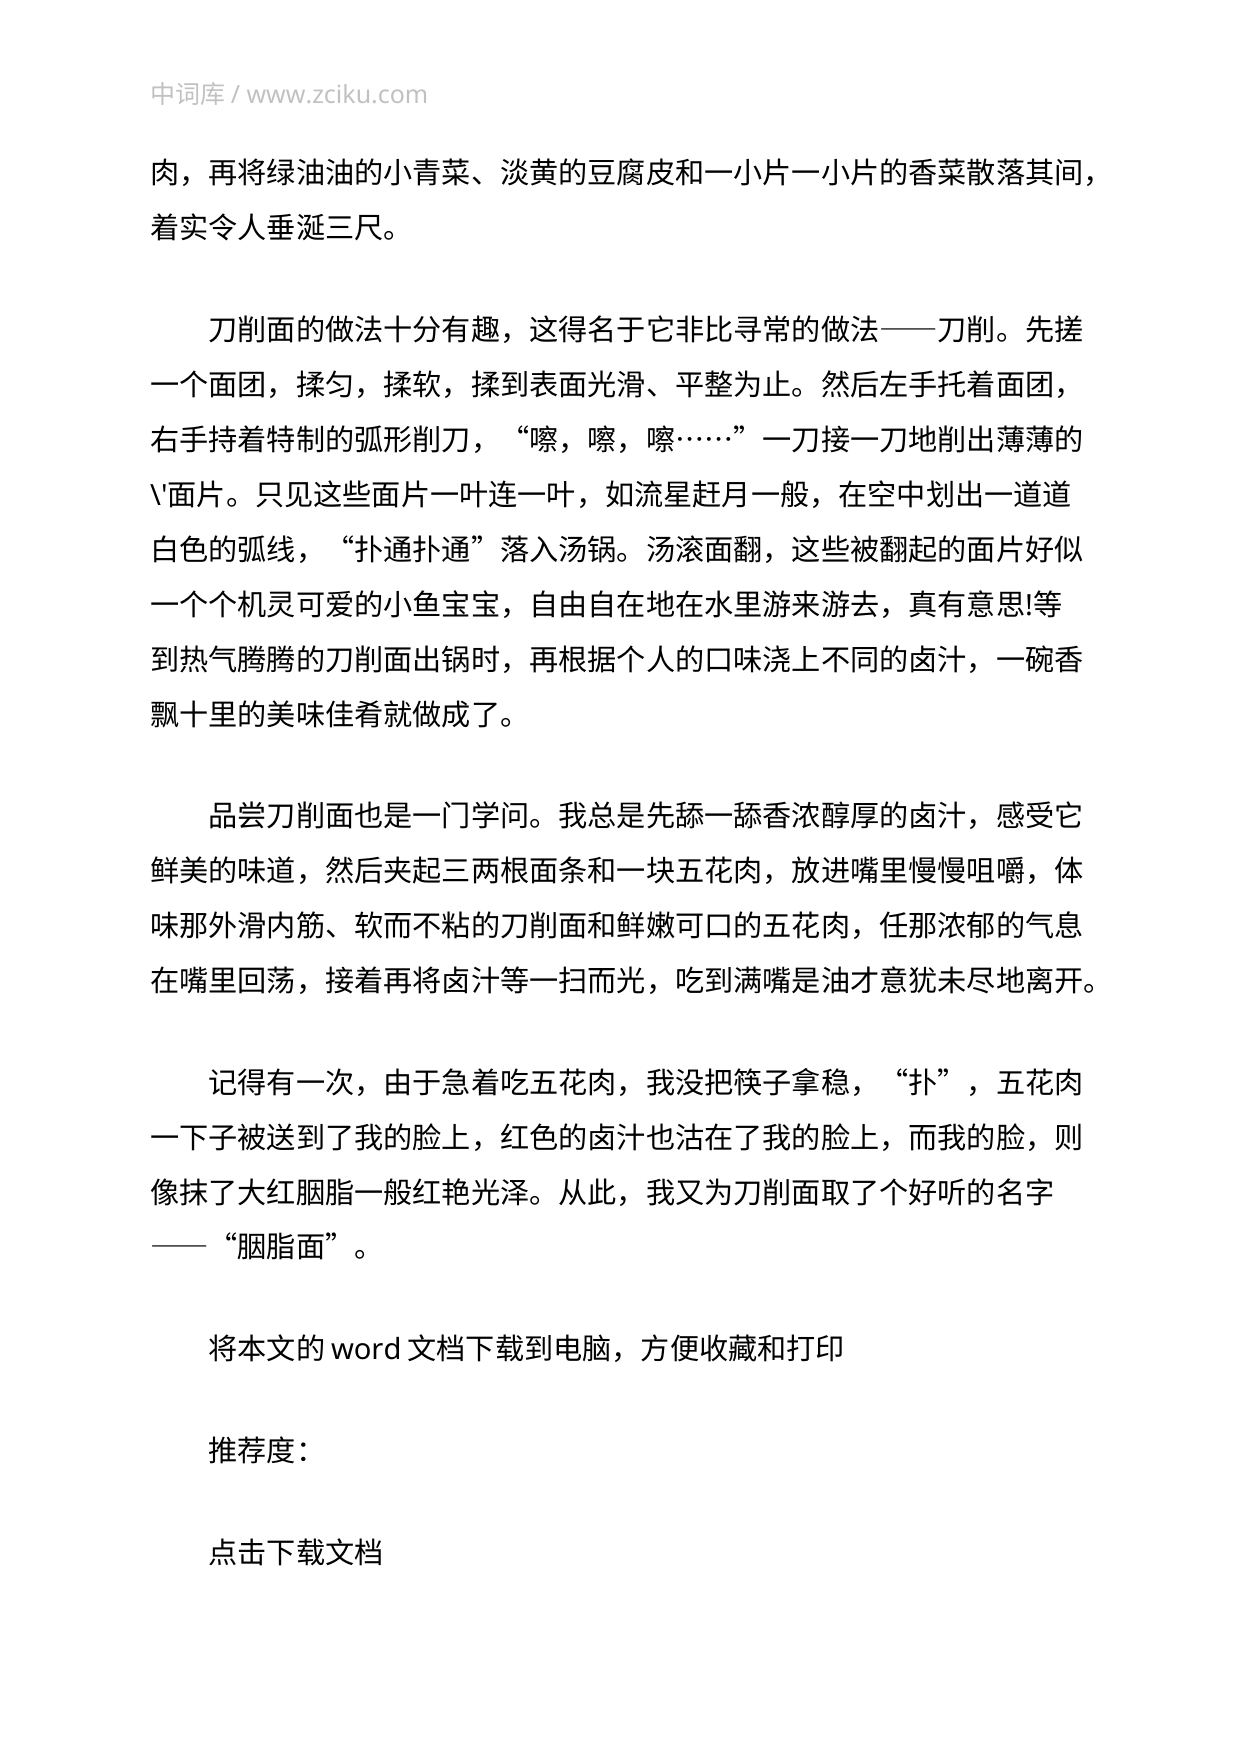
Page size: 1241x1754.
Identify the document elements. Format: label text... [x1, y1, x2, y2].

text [150, 150, 1090, 247]
text 推荐度： [150, 1428, 1090, 1470]
text 点击下载文档 [150, 1529, 1090, 1572]
text 刀削面的做法十分有趣，这得名于它非比寻常的做法——刀削。先搓一个面团，揉匀，揉软，揉到表面光滑、平整为止。然后左手托着面团，右手持着特制的弧形削刀，“嚓，嚓，嚓……”一刀接一刀地削出薄薄的\'面片。只见这些面片一叶连一叶，如流星赶月一般，在空中划出一道道白色的弧线，“扑通扑通”落入汤锅。汤滚面翻，这些被翻起的面片好似一个个机灵可爱的小鱼宝宝，自由自在地在水里游来游去，真有意思!等到热气腾腾的刀削面出锅时，再根据个人的口味浇上不同的卤汁，一碗香飘十里的美味佳肴就做成了。 [150, 307, 1090, 733]
text 品尝刀削面也是一门学问。我总是先舔一舔香浓醇厚的卤汁，感受它鲜美的味道，然后夹起三两根面条和一块五花肉，放进嘴里慢慢咀嚼，体味那外滑内筋、软而不粘的刀削面和鲜嫩可口的五花肉，任那浓郁的气息在嘴里回荡，接着再将卤汁等一扫而光，吃到满嘴是油才意犹未尽地离开。 [150, 793, 1090, 1000]
text 记得有一次，由于急着吃五花肉，我没把筷子拿稳，“扑”，五花肉一下子被送到了我的脸上，红色的卤汁也沽在了我的脸上，而我的脸，则像抹了大红胭脂一般红艳光泽。从此，我又为刀削面取了个好听的名字——“胭脂面”。 [150, 1059, 1090, 1266]
text 将本文的word文档下载到电脑，方便收藏和打印 [150, 1326, 1090, 1368]
